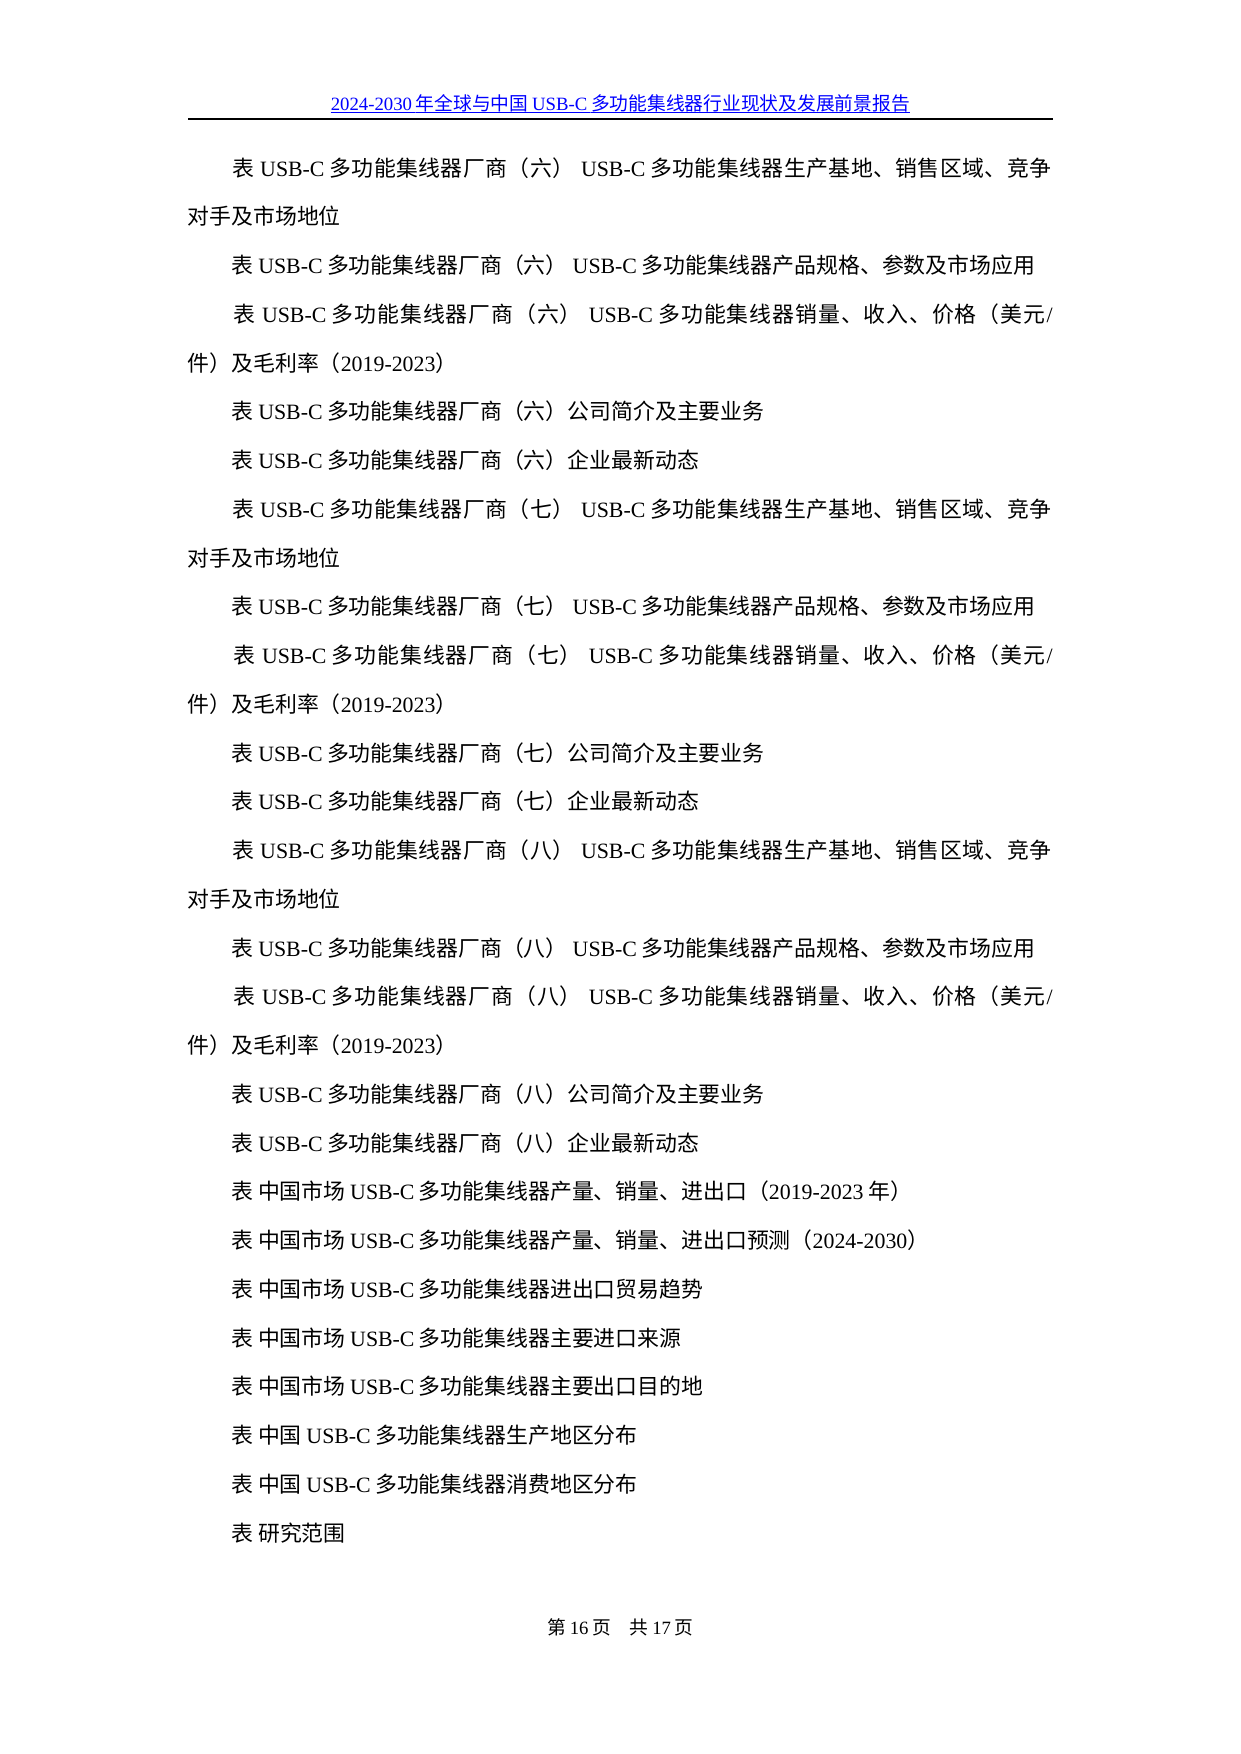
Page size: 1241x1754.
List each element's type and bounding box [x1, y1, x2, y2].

text [187, 150, 1053, 1548]
